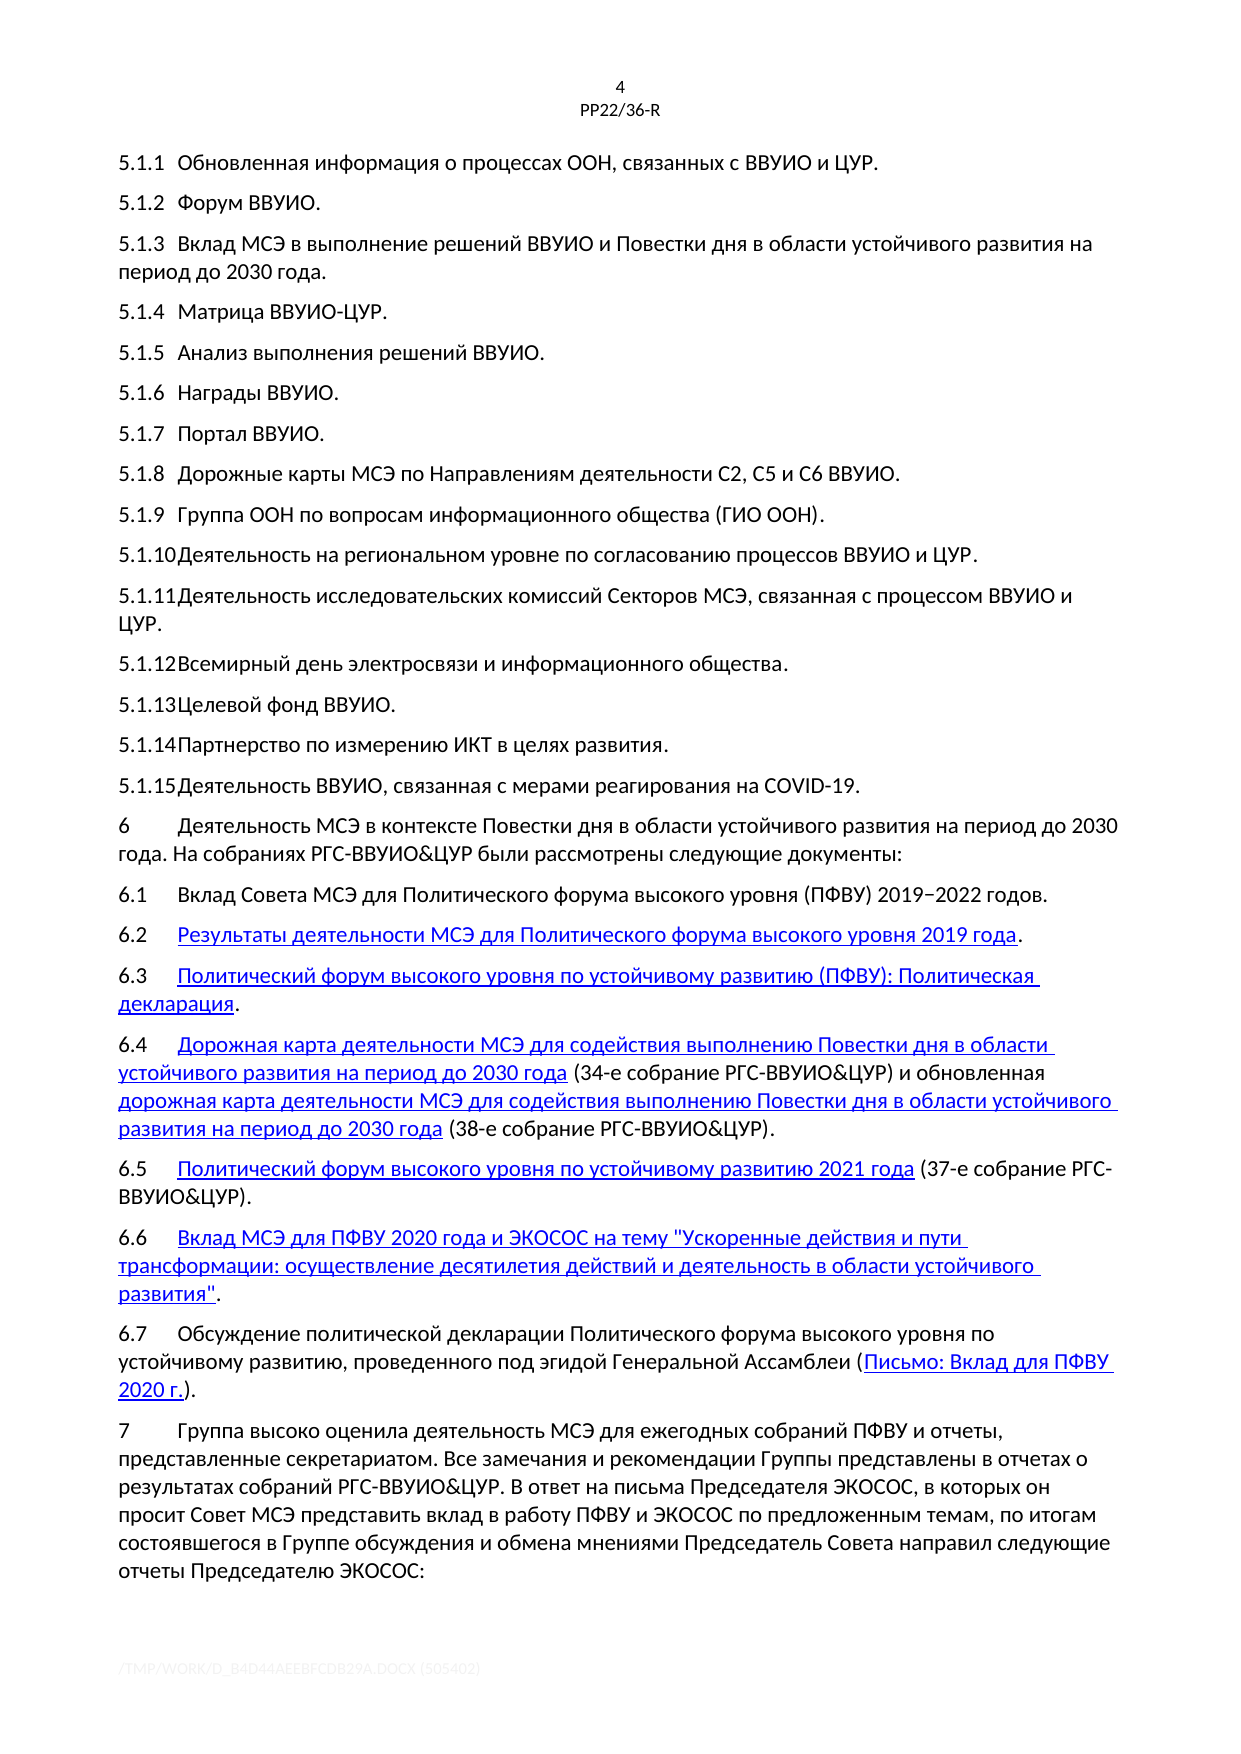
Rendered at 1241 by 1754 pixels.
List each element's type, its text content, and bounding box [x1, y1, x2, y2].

text 6.3 Политический форум высокого уровня по устойчивому развитию (ПФВУ): Политическая декларация. [118, 961, 1122, 1017]
text 5.1.13 Целевой фонд ВВУИО. [118, 690, 1122, 718]
text 5.1.5 Анализ выполнения решений ВВУИО. [118, 338, 1122, 366]
text 6.6 Вклад МСЭ для ПФВУ 2020 года и ЭКОСОС на тему "Ускоренные действия и пути трансформации: осуществление десятилетия действий и деятельность в области устойчивого развития". [118, 1223, 1122, 1307]
text 5.1.9 Группа ООН по вопросам информационного общества (ГИО ООН). [118, 500, 1122, 528]
text 6.4 Дорожная карта деятельности МСЭ для содействия выполнению Повестки дня в области устойчивого развития на период до 2030 года (34-е собрание РГС-ВВУИО&ЦУР) и обновленная дорожная карта деятельности МСЭ для содействия выполнению Повестки дня в области устойчивого развития на период до 2030 года (38-е собрание РГС-ВВУИО&ЦУР). [118, 1030, 1122, 1142]
text 5.1.14 Партнерство по измерению ИКТ в целях развития. [118, 731, 1122, 758]
text 6 Деятельность МСЭ в контексте Повестки дня в области устойчивого развития на период до 2030 года. На собраниях РГС-ВВУИО&ЦУР были рассмотрены следующие документы: [118, 812, 1122, 868]
text 5.1.8 Дорожные карты МСЭ по Направлениям деятельности C2, C5 и C6 ВВУИО. [118, 459, 1122, 487]
text 7 Группа высоко оценила деятельность МСЭ для ежегодных собраний ПФВУ и отчеты, представленные секретариатом. Все замечания и рекомендации Группы представлены в отчетах о результатах собраний РГС-ВВУИО&ЦУР. В ответ на письма Председателя ЭКОСОС, в которых он просит Совет МСЭ представить вклад в работу ПФВУ и ЭКОСОС по предложенным темам, по итогам состоявшегося в Группе обсуждения и обмена мнениями Председатель Совета направил следующие отчеты Председателю ЭКОСОС: [118, 1416, 1122, 1584]
text 5.1.15 Деятельность ВВУИО, связанная с мерами реагирования на COVID-19. [118, 771, 1122, 799]
text 5.1.10 Деятельность на региональном уровне по согласованию процессов ВВУИО и ЦУР. [118, 540, 1122, 568]
text 5.1.4 Матрица ВВУИО-ЦУР. [118, 297, 1122, 325]
text 5.1.11 Деятельность исследовательских комиссий Секторов МСЭ, связанная с процессом ВВУИО и ЦУР. [118, 581, 1122, 637]
text 6.5 Политический форум высокого уровня по устойчивому развитию 2021 года (37-е собрание РГС-ВВУИО&ЦУР). [118, 1154, 1122, 1210]
text 5.1.2 Форум ВВУИО. [118, 188, 1122, 216]
text 6.2 Результаты деятельности МСЭ для Политического форума высокого уровня 2019 года. [118, 921, 1122, 949]
text 6.7 Обсуждение политической декларации Политического форума высокого уровня по устойчивому развитию, проведенного под эгидой Генеральной Ассамблеи (Письмо: Вклад для ПФВУ 2020 г.). [118, 1319, 1122, 1403]
text 5.1.6 Награды ВВУИО. [118, 378, 1122, 406]
text 5.1.12 Всемирный день электросвязи и информационного общества. [118, 649, 1122, 677]
text 5.1.1 Обновленная информация о процессах ООН, связанных с ВВУИО и ЦУР. [118, 148, 1122, 176]
text 5.1.7 Портал ВВУИО. [118, 419, 1122, 447]
text 5.1.3 Вклад МСЭ в выполнение решений ВВУИО и Повестки дня в области устойчивого развития на период до 2030 года. [118, 229, 1122, 285]
text 6.1 Вклад Совета МСЭ для Политического форума высокого уровня (ПФВУ) 2019−2022 годов. [118, 880, 1122, 908]
